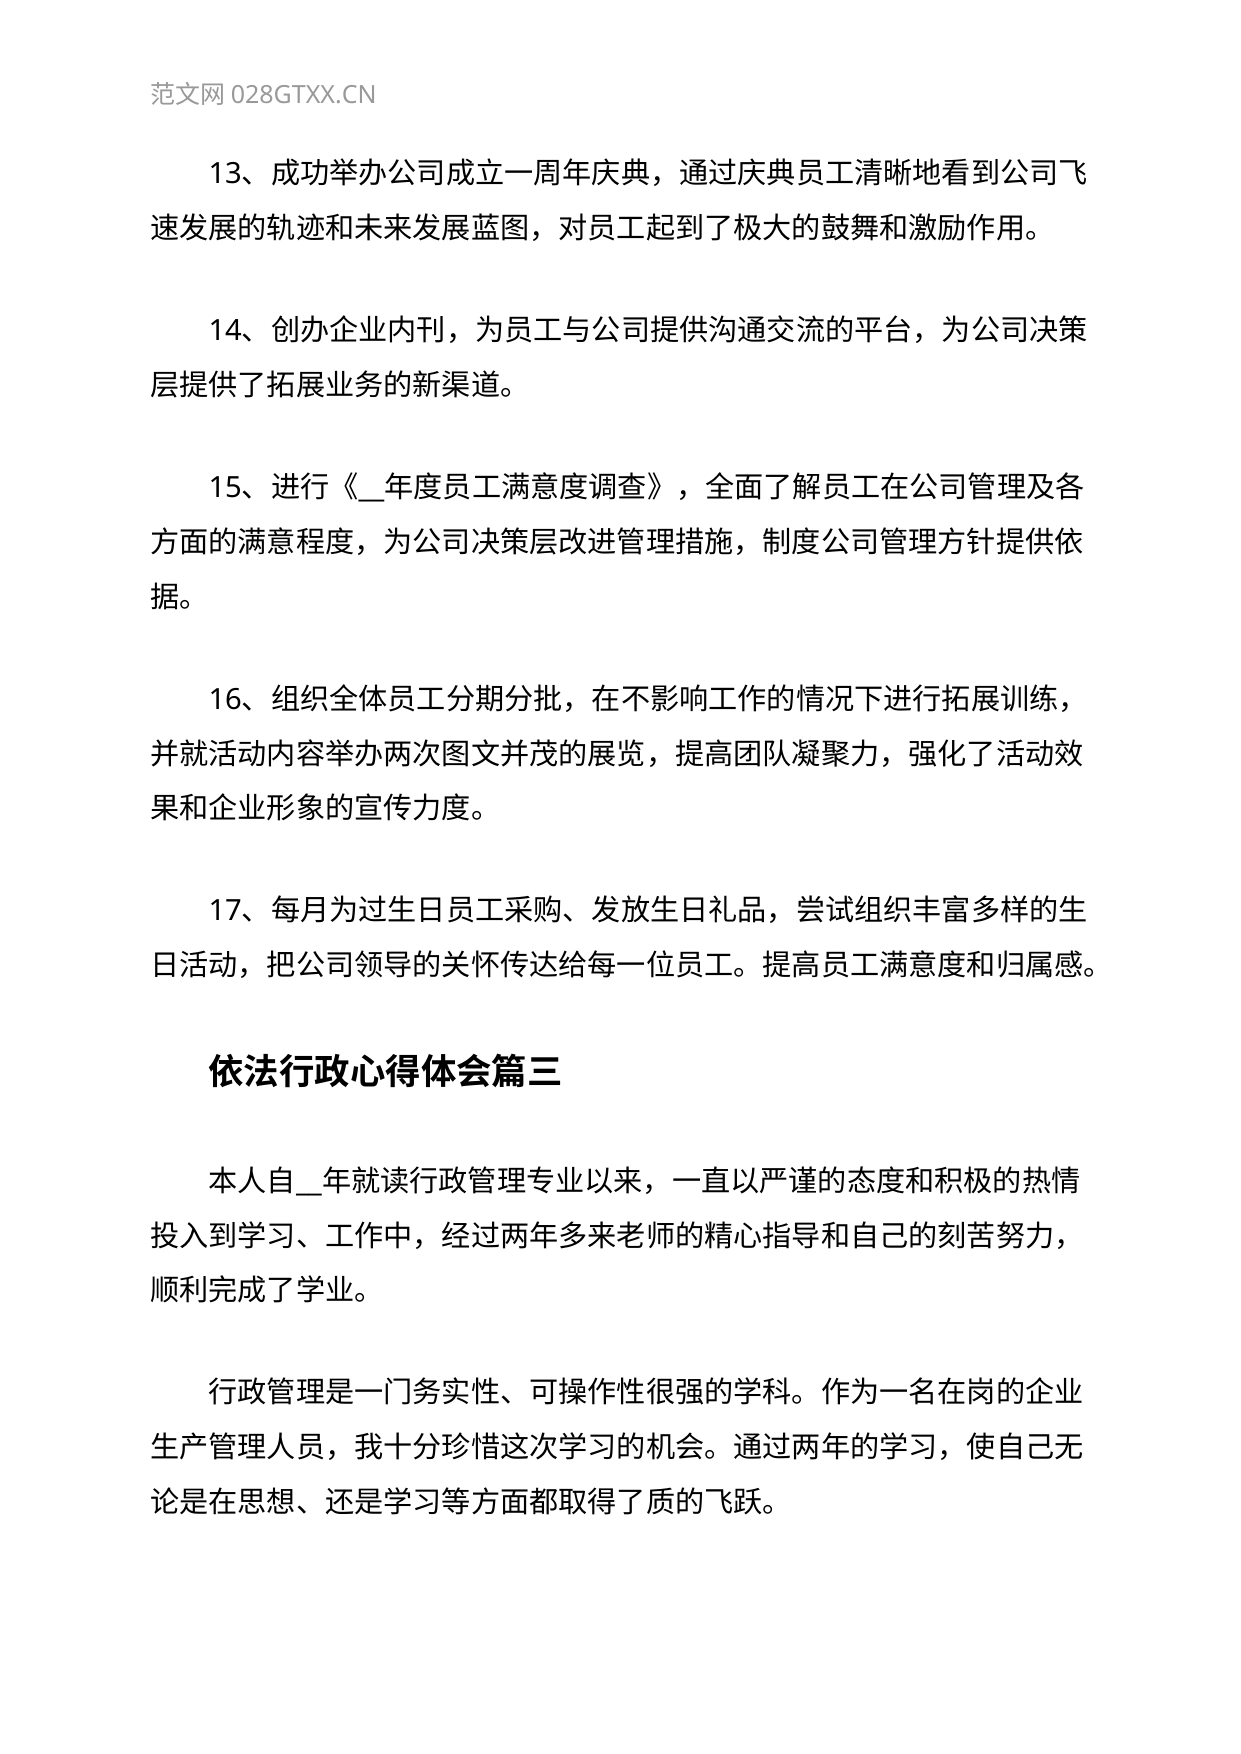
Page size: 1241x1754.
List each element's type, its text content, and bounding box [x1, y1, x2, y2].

text 行政管理是一门务实性、可操作性很强的学科。作为一名在岗的企业生产管理人员，我十分珍惜这次学习的机会。通过两年的学习，使自己无论是在思想、还是学习等方面都取得了质的飞跃。 [150, 1369, 1090, 1521]
text 14、创办企业内刊，为员工与公司提供沟通交流的平台，为公司决策层提供了拓展业务的新渠道。 [150, 307, 1090, 404]
text 依法行政心得体会篇三 [150, 1044, 1090, 1095]
text 13、成功举办公司成立一周年庆典，通过庆典员工清晰地看到公司飞速发展的轨迹和未来发展蓝图，对员工起到了极大的鼓舞和激励作用。 [150, 150, 1090, 247]
text 16、组织全体员工分期分批，在不影响工作的情况下进行拓展训练，并就活动内容举办两次图文并茂的展览，提高团队凝聚力，强化了活动效果和企业形象的宣传力度。 [150, 675, 1090, 827]
text 本人自__年就读行政管理专业以来，一直以严谨的态度和积极的热情投入到学习、工作中，经过两年多来老师的精心指导和自己的刻苦努力，顺利完成了学业。 [150, 1157, 1090, 1309]
text 15、进行《__年度员工满意度调查》，全面了解员工在公司管理及各方面的满意程度，为公司决策层改进管理措施，制度公司管理方针提供依据。 [150, 463, 1090, 616]
text 17、每月为过生日员工采购、发放生日礼品，尝试组织丰富多样的生日活动，把公司领导的关怀传达给每一位员工。提高员工满意度和归属感。 [150, 887, 1090, 984]
